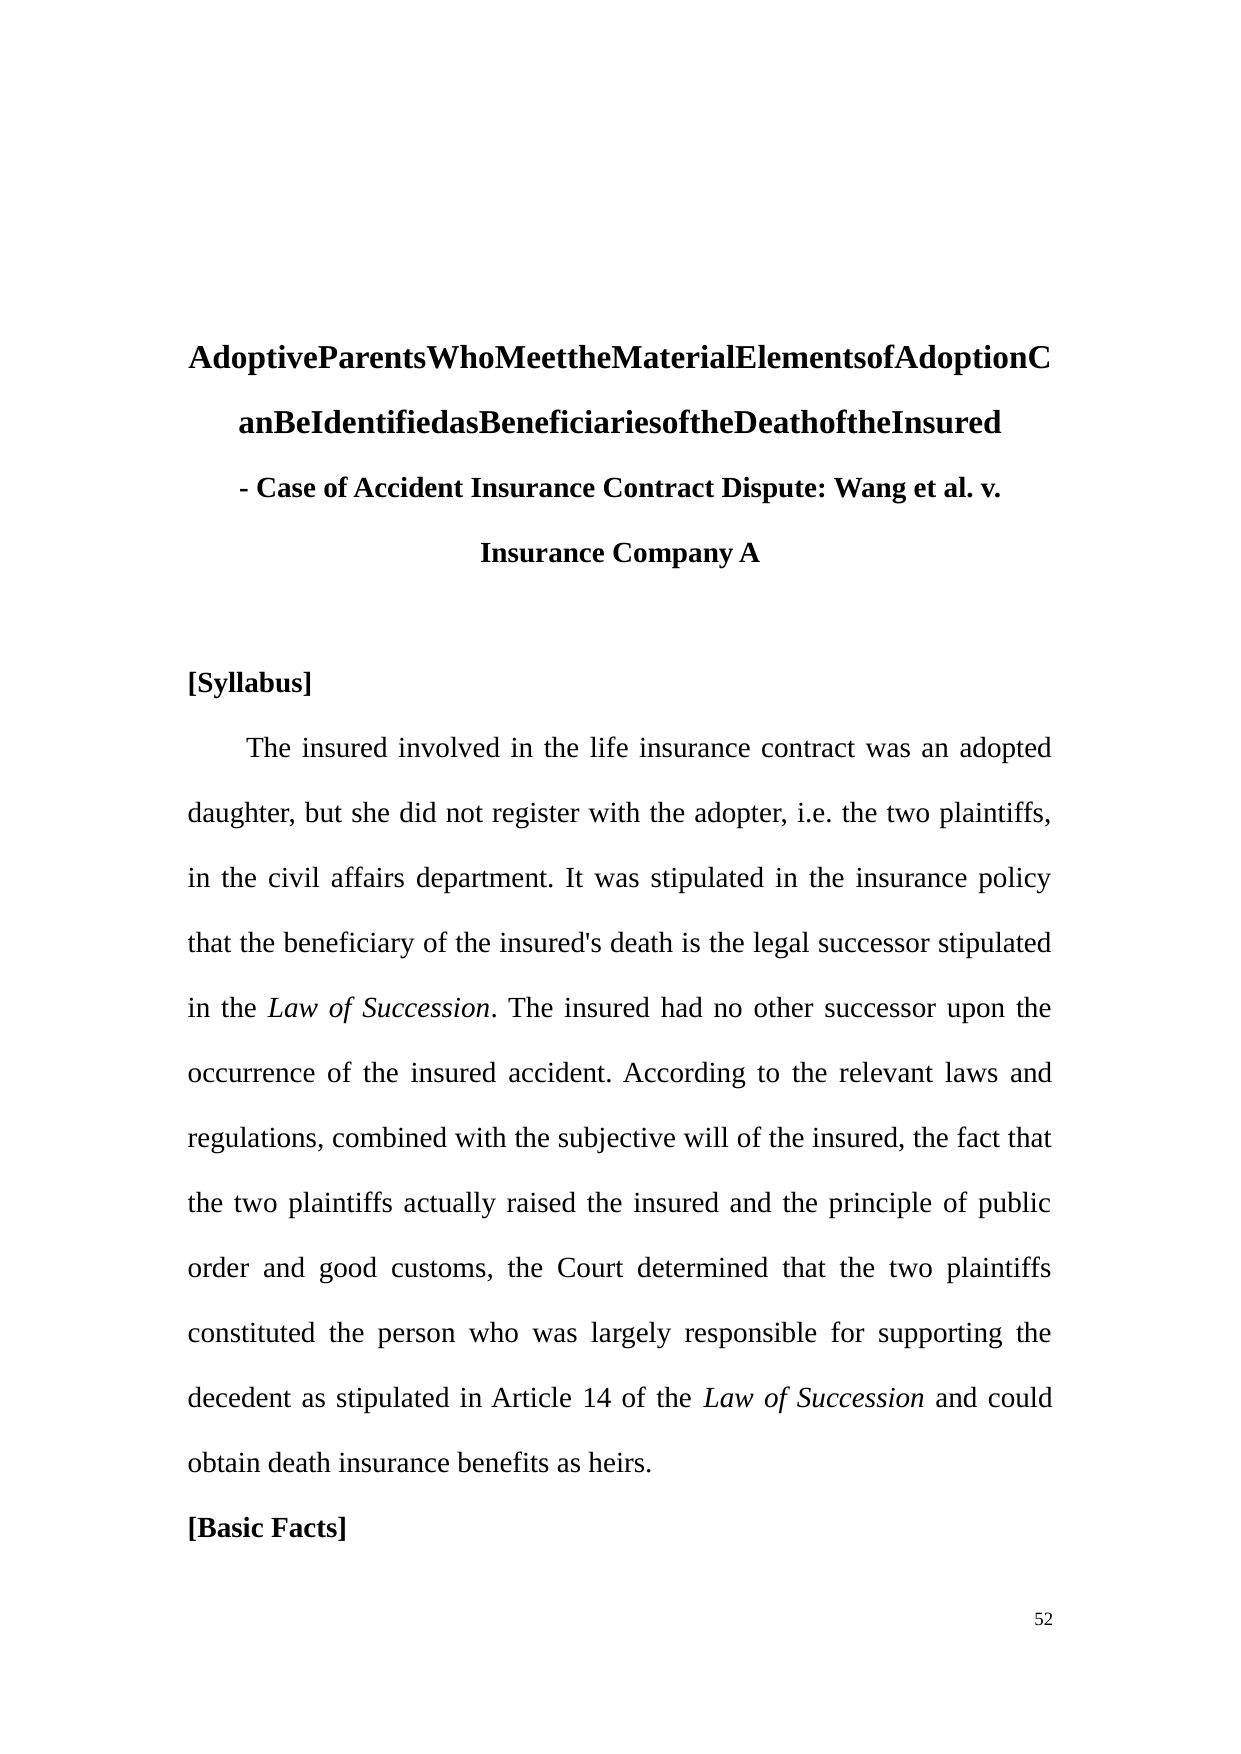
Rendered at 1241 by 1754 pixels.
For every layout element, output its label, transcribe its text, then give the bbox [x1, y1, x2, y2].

subtitle - Case of Accident Insurance Contract Dispute: Wang et al. v. Insurance Company A [187, 454, 1053, 584]
text The insured involved in the life insurance contract was an adopted daughter, but she did not register with the adopter, i.e. the two plaintiffs, in the civil affairs department. It was stipulated in the insurance policy that the beneficiary of the insured's death is the legal successor stipulated in the Law of Succession. The insured had no other successor upon the occurrence of the insured accident. According to the relevant laws and regulations, combined with the subjective will of the insured, the fact that the two plaintiffs actually raised the insured and the principle of public order and good customs, the Court determined that the two plaintiffs constituted the person who was largely responsible for supporting the decedent as stipulated in Article 14 of the Law of Succession and could obtain death insurance benefits as heirs. [187, 714, 1053, 1494]
text [Syllabus] [187, 649, 1053, 714]
text [Basic Facts] [187, 1494, 1053, 1559]
subtitle AdoptiveParentsWhoMeettheMaterialElementsofAdoptionCanBeIdentifiedasBeneficiariesoftheDeathoftheInsured [187, 324, 1053, 454]
